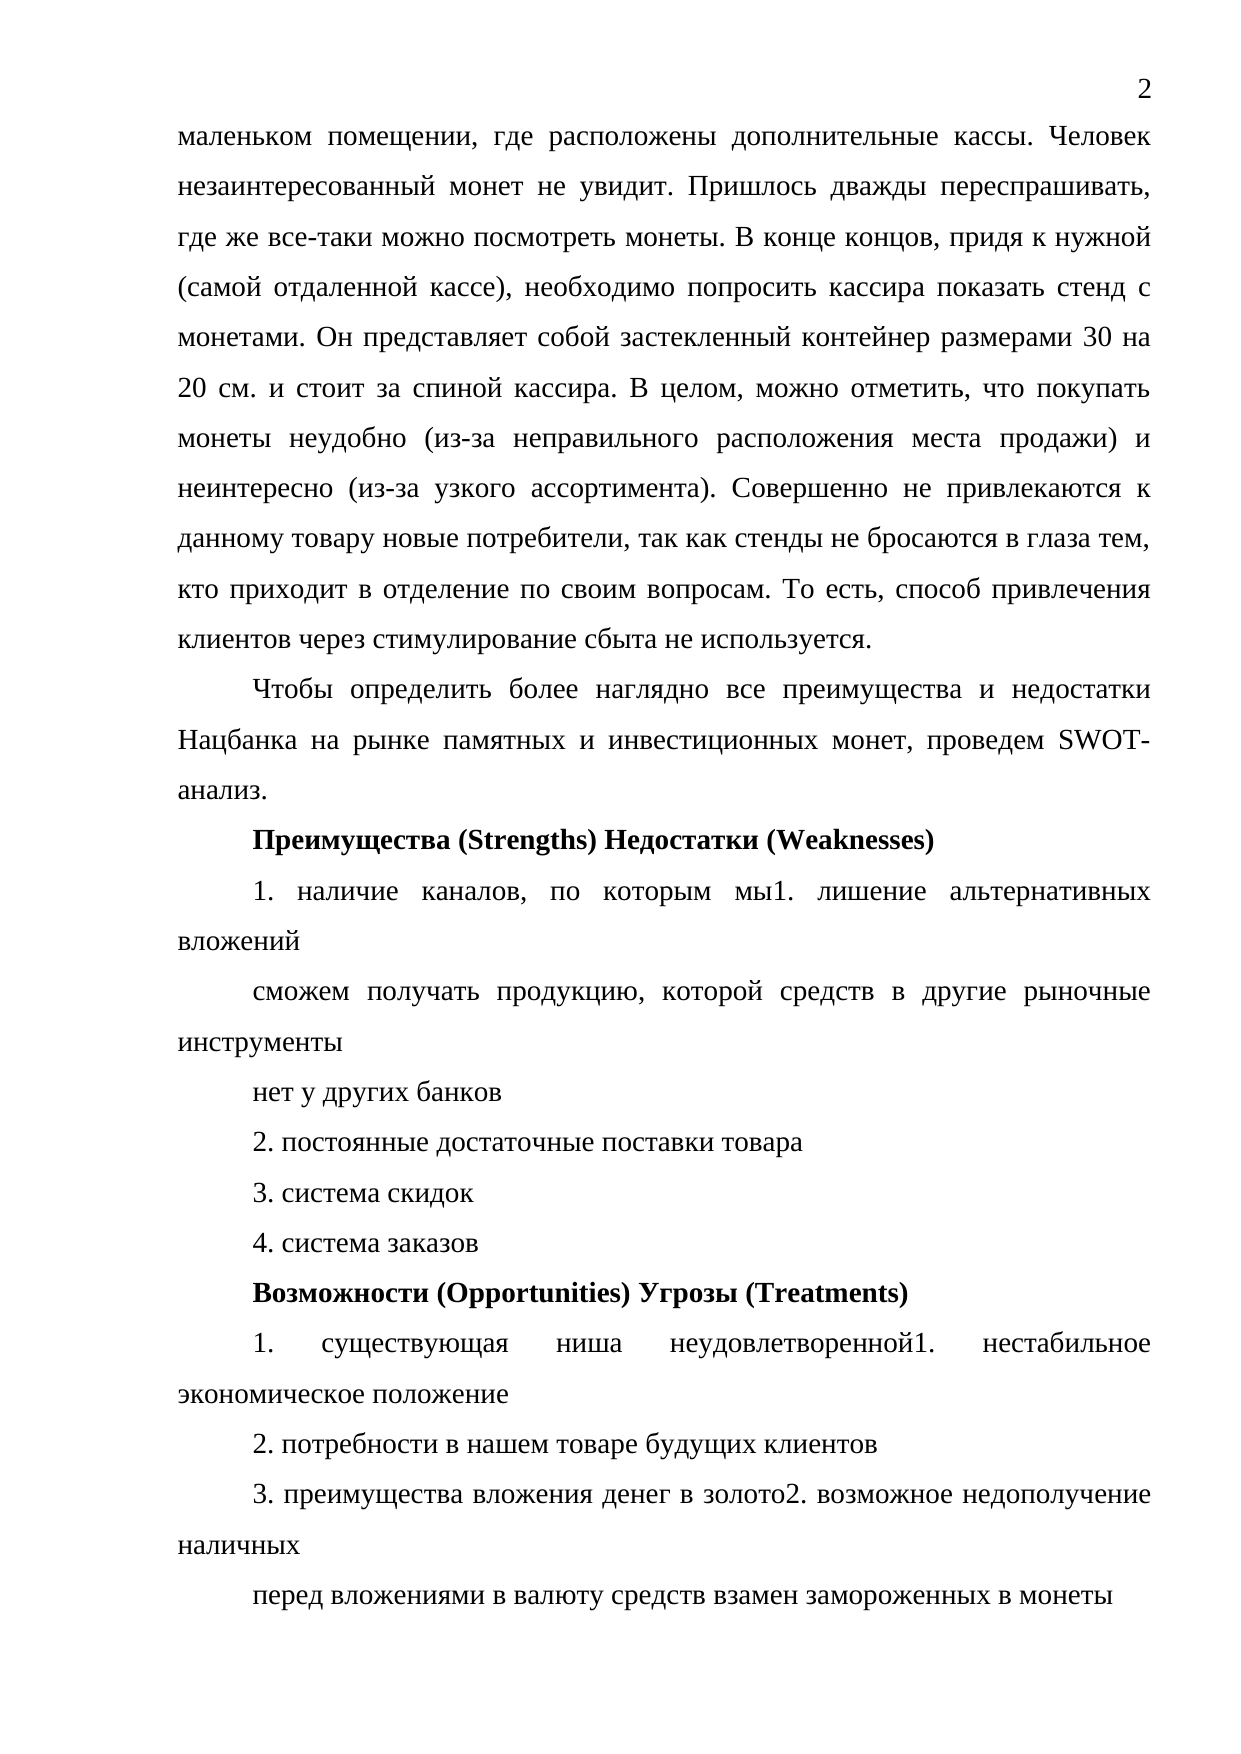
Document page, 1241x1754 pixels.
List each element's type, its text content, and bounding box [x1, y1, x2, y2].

text 1. наличие каналов, по которым мы1. лишение альтернативных вложений [177, 873, 1152, 957]
text нет у других банков [177, 1074, 1152, 1108]
text 3. преимущества вложения денег в золото2. возможное недополучение наличных [177, 1477, 1152, 1560]
text Преимущества (Strengths) Недостатки (Weaknesses) [177, 822, 1152, 856]
text 3. система скидок [177, 1175, 1152, 1208]
text перед вложениями в валюту средств взамен замороженных в монеты [177, 1577, 1152, 1611]
text 1. существующая ниша неудовлетворенной1. нестабильное экономическое положение [177, 1326, 1152, 1409]
text сможем получать продукцию, которой средств в другие рыночные инструменты [177, 973, 1152, 1057]
text Чтобы определить более наглядно все преимущества и недостатки Нацбанка на рынке памятных и инвестиционных монет, проведем SWOT-анализ. [177, 672, 1152, 806]
text 2. потребности в нашем товаре будущих клиентов [177, 1426, 1152, 1460]
text 2. постоянные достаточные поставки товара [177, 1124, 1152, 1158]
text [177, 118, 1152, 655]
text Возможности (Opportunities) Угрозы (Treatments) [177, 1275, 1152, 1309]
text 4. система заказов [177, 1225, 1152, 1258]
